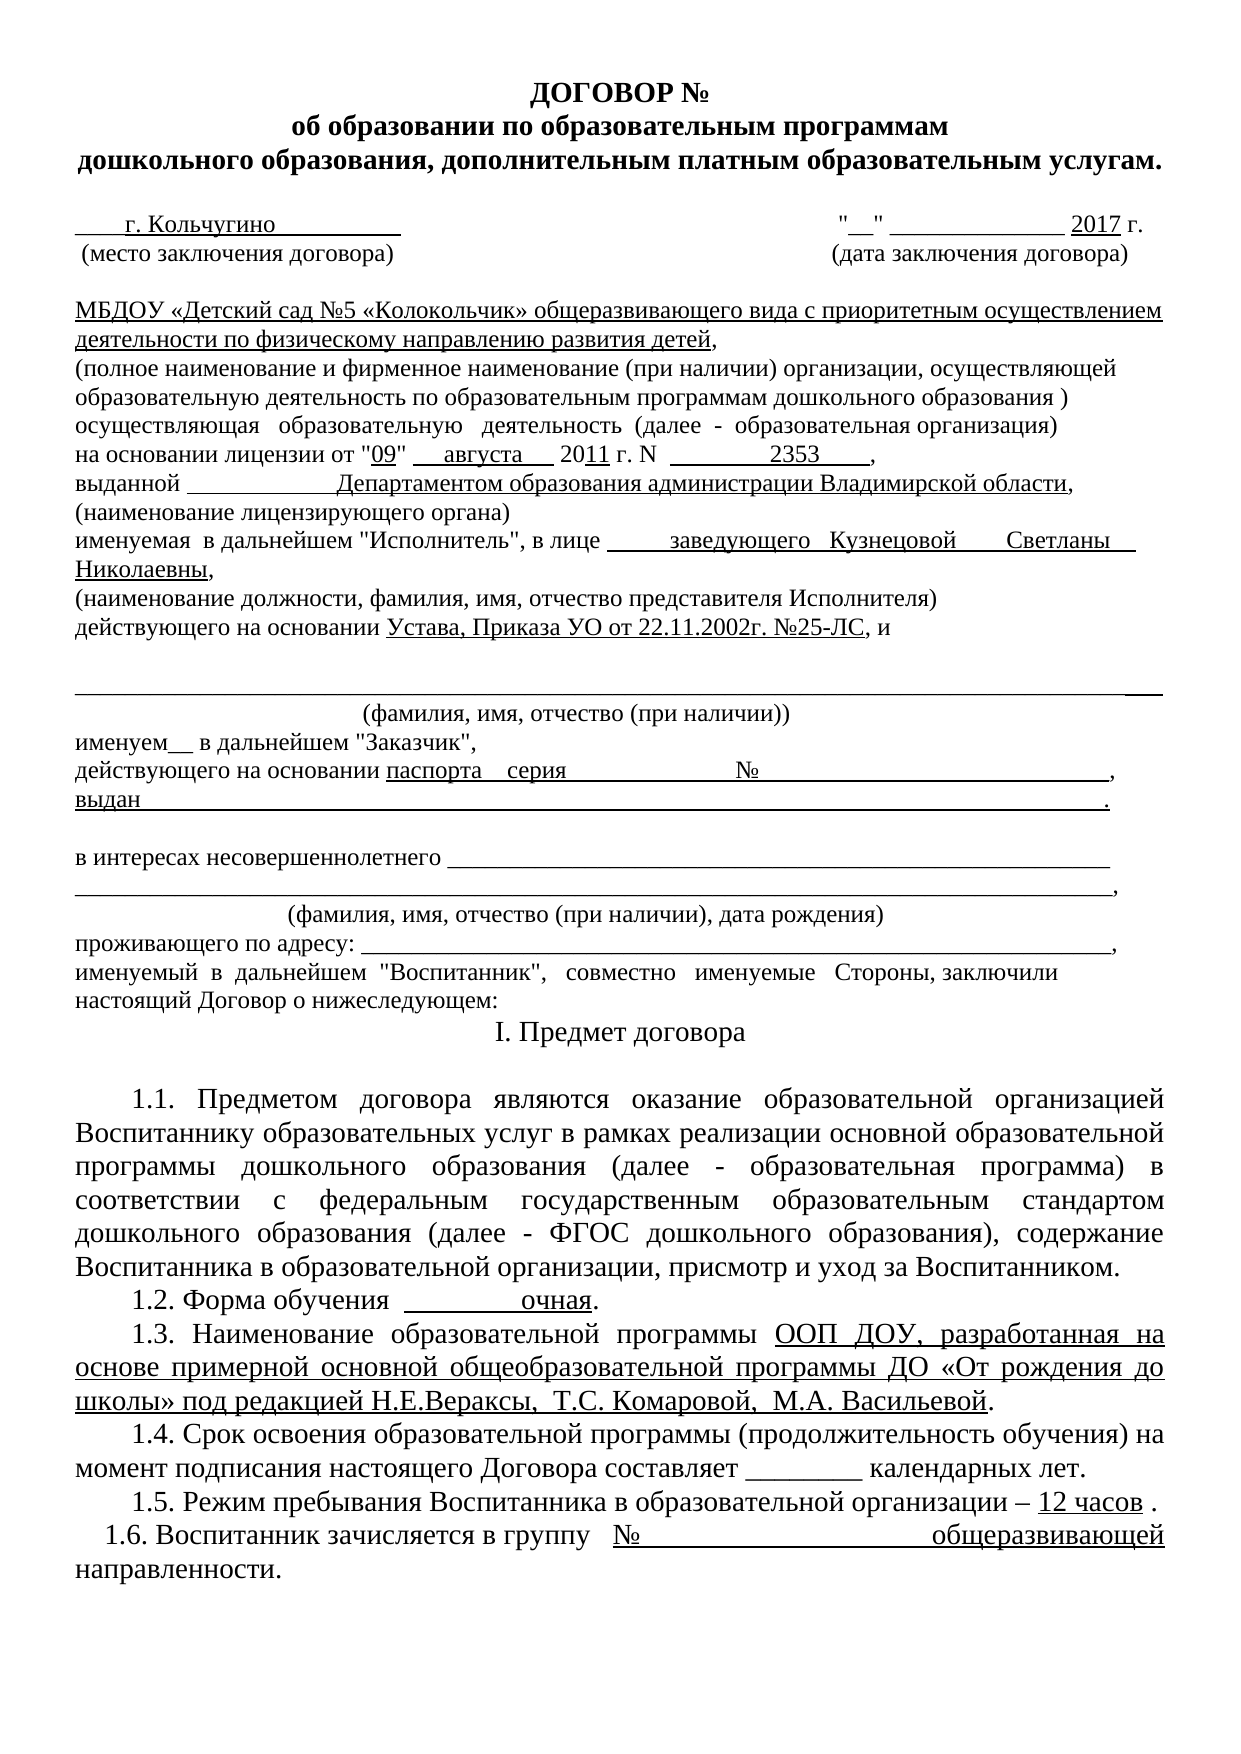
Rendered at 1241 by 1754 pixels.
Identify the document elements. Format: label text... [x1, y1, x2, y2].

text именуемый в дальнейшем "Воспитанник", совместно именуемые Стороны, заключили настоящий Договор о нижеследующем: [75, 957, 1165, 1014]
text МБДОУ «Детский сад №5 «Колокольчик» общеразвивающего вида с приоритетным осуществлением деятельности по физическому направлению развития детей, [75, 295, 1165, 353]
text 1.3. Наименование образовательной программы ООП ДОУ, разработанная на основе примерной основной общеобразовательной программы ДО «От рождения до школы» под редакцией Н.Е.Вераксы, Т.С. Комаровой, М.А. Васильевой. [75, 1380, 1165, 1417]
text именуем__ в дальнейшем "Заказчик", [75, 727, 1165, 755]
text на основании лицензии от "09" августа 2011 г. N 2353 , [75, 439, 1165, 468]
text об образовании по образовательным программам [75, 108, 1165, 142]
text 1.2. Форма обучения очная. [75, 1282, 1165, 1316]
text 1.1. Предметом договора являются оказание образовательной организацией Воспитаннику образовательных услуг в рамках реализации основной образовательной программы дошкольного образования (далее - образовательная программа) в соответствии с федеральным государственным образовательным стандартом дошкольного образования (далее - ФГОС дошкольного образования), содержание Воспитанника в образовательной организации, присмотр и уход за Воспитанником. [75, 1081, 1165, 1282]
text ____г. Кольчугино "__" ______________ 2017 г. [75, 209, 1165, 238]
text 1.6. Воспитанник зачисляется в группу № общеразвивающей направленности. [75, 1517, 1165, 1584]
text проживающего по адресу: ____________________________________________________________, [75, 928, 1165, 957]
text 1.3. Наименование образовательной программы ООП ДОУ, разработанная на основе примерной основной общеобразовательной программы ДО «От рождения до школы» под редакцией Н.Е.Вераксы, Т.С. Комаровой, М.А. Васильевой. [75, 1316, 1165, 1379]
text (место заключения договора) (дата заключения договора) [75, 238, 1165, 267]
text (наименование лицензирующего органа) [75, 497, 1165, 525]
text I. Предмет договора [75, 1014, 1165, 1048]
text ___________________________________________________________________________________, [75, 870, 1165, 899]
text 1.5. Режим пребывания Воспитанника в образовательной организации – 12 часов . [75, 1484, 1165, 1517]
text (наименование должности, фамилия, имя, отчество представителя Исполнителя) [75, 583, 1165, 612]
text 1.4. Срок освоения образовательной программы (продолжительность обучения) на момент подписания настоящего Договора составляет ________ календарных лет. [75, 1417, 1165, 1484]
text дошкольного образования, дополнительным платным образовательным услугам. [75, 142, 1165, 176]
text в интересах несовершеннолетнего _____________________________________________________ [75, 842, 1165, 870]
text (полное наименование и фирменное наименование (при наличии) организации, осуществляющей образовательную деятельность по образовательным программам дошкольного образования ) [75, 353, 1165, 410]
text действующего на основании паспорта серия №____________________________, [75, 755, 1165, 784]
text именуемая в дальнейшем "Исполнитель", в лице заведующего Кузнецовой Светланы Николаевны, [75, 525, 1165, 583]
text ДОГОВОР № [75, 75, 1165, 108]
text (фамилия, имя, отчество (при наличии), дата рождения) [75, 899, 1165, 928]
text действующего на основании Устава, Приказа УО от 22.11.2002г. №25-ЛС, и [75, 612, 1165, 640]
text ____________________________________________________________________________________ [75, 669, 1165, 698]
text выдан . [75, 784, 1165, 813]
text выданной Департаментом образования администрации Владимирской области, [75, 468, 1165, 497]
text осуществляющая образовательную деятельность (далее - образовательная организация) [75, 410, 1165, 439]
text (фамилия, имя, отчество (при наличии)) [75, 698, 1165, 727]
